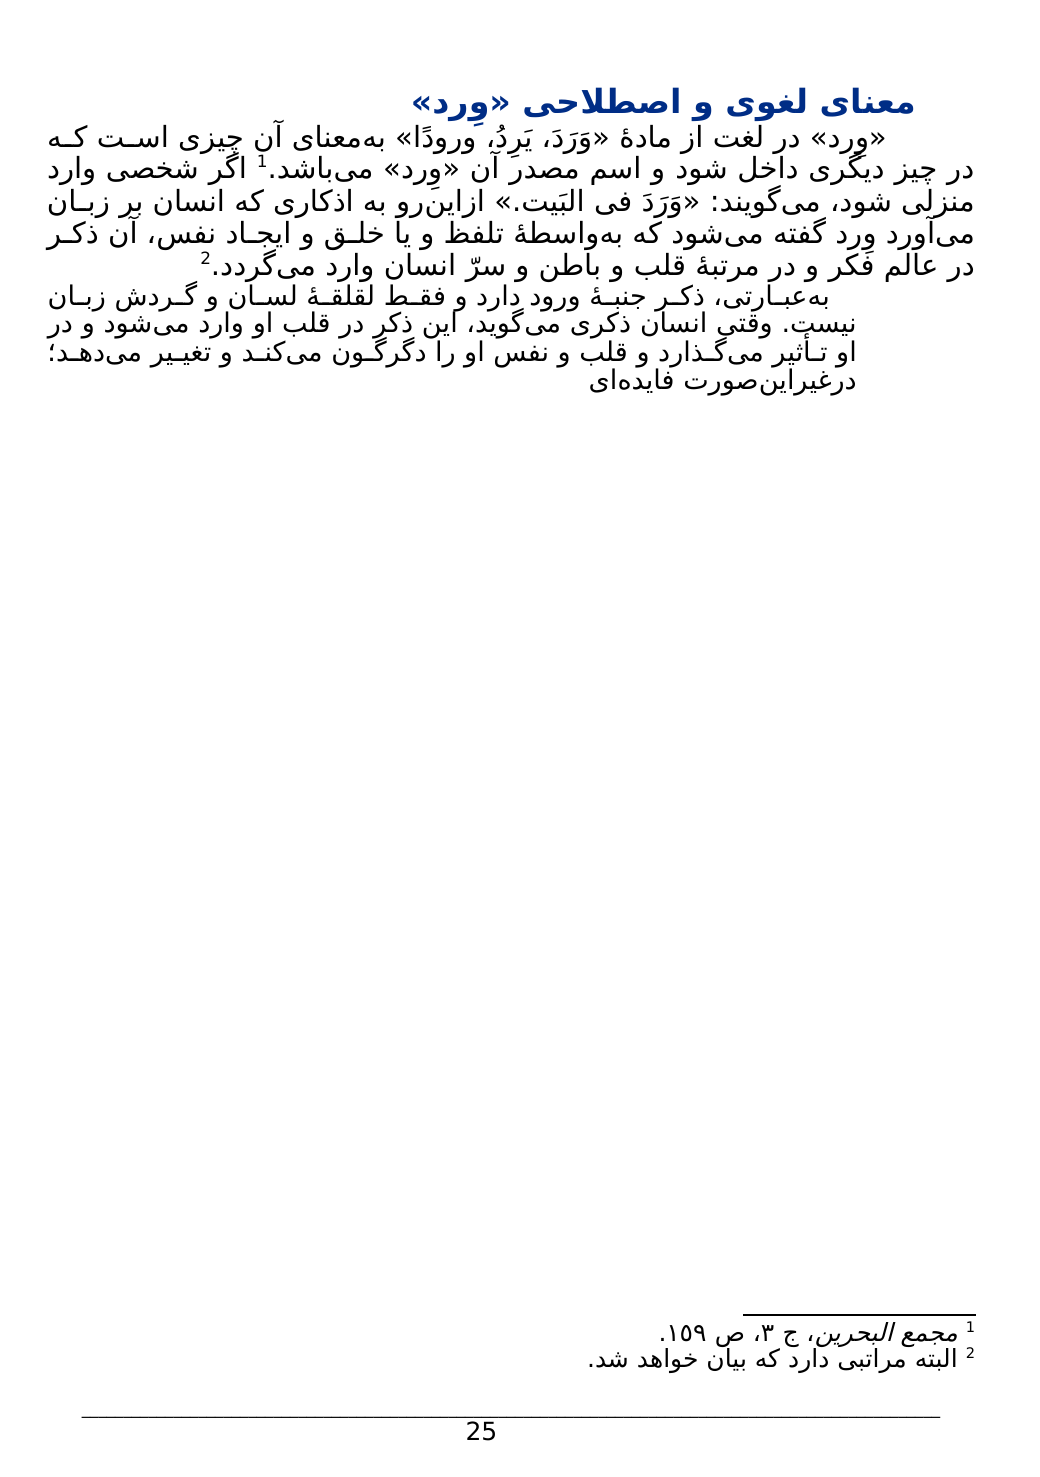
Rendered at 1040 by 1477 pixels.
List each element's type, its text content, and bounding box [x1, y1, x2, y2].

text «وِرد» در لغت از مادۀ «وَرَدَ، یَرِدُ، ورودًا» به‌معنای آن چیزی است که در چیز دیگری داخل شود و اسم مصدر آن «وِرد» می‌باشد. اگر شخصی وارد منزلی شود، می‌گویند: «وَرَدَ فی البَیت.» ازاین‌رو به اذکاری که انسان بر زبان می‌آورد وِرد گفته می‌شود که به‌واسطۀ تلفظ و یا خلق و ایجاد نفس، آن ذکر در عالم فکر و در مرتبۀ قلب و باطن و سرّ انسان وارد می‌گردد. [47, 121, 975, 283]
subtitle معنای لغوی و اصطلاحی «وِرد» [106, 84, 916, 121]
text به‌عبارتی، ذکر جنبۀ ورود دارد و فقط لقلقۀ لسان و گردش زبان نیست. وقتی انسان ذکری می‌گوید، این ذکر در قلب او وارد می‌شود و در او تأثیر می‌گذارد و قلب و نفس او را دگرگون می‌کند و تغییر می‌دهد؛ درغیراین‌صورت فایده‌ای [47, 283, 857, 396]
